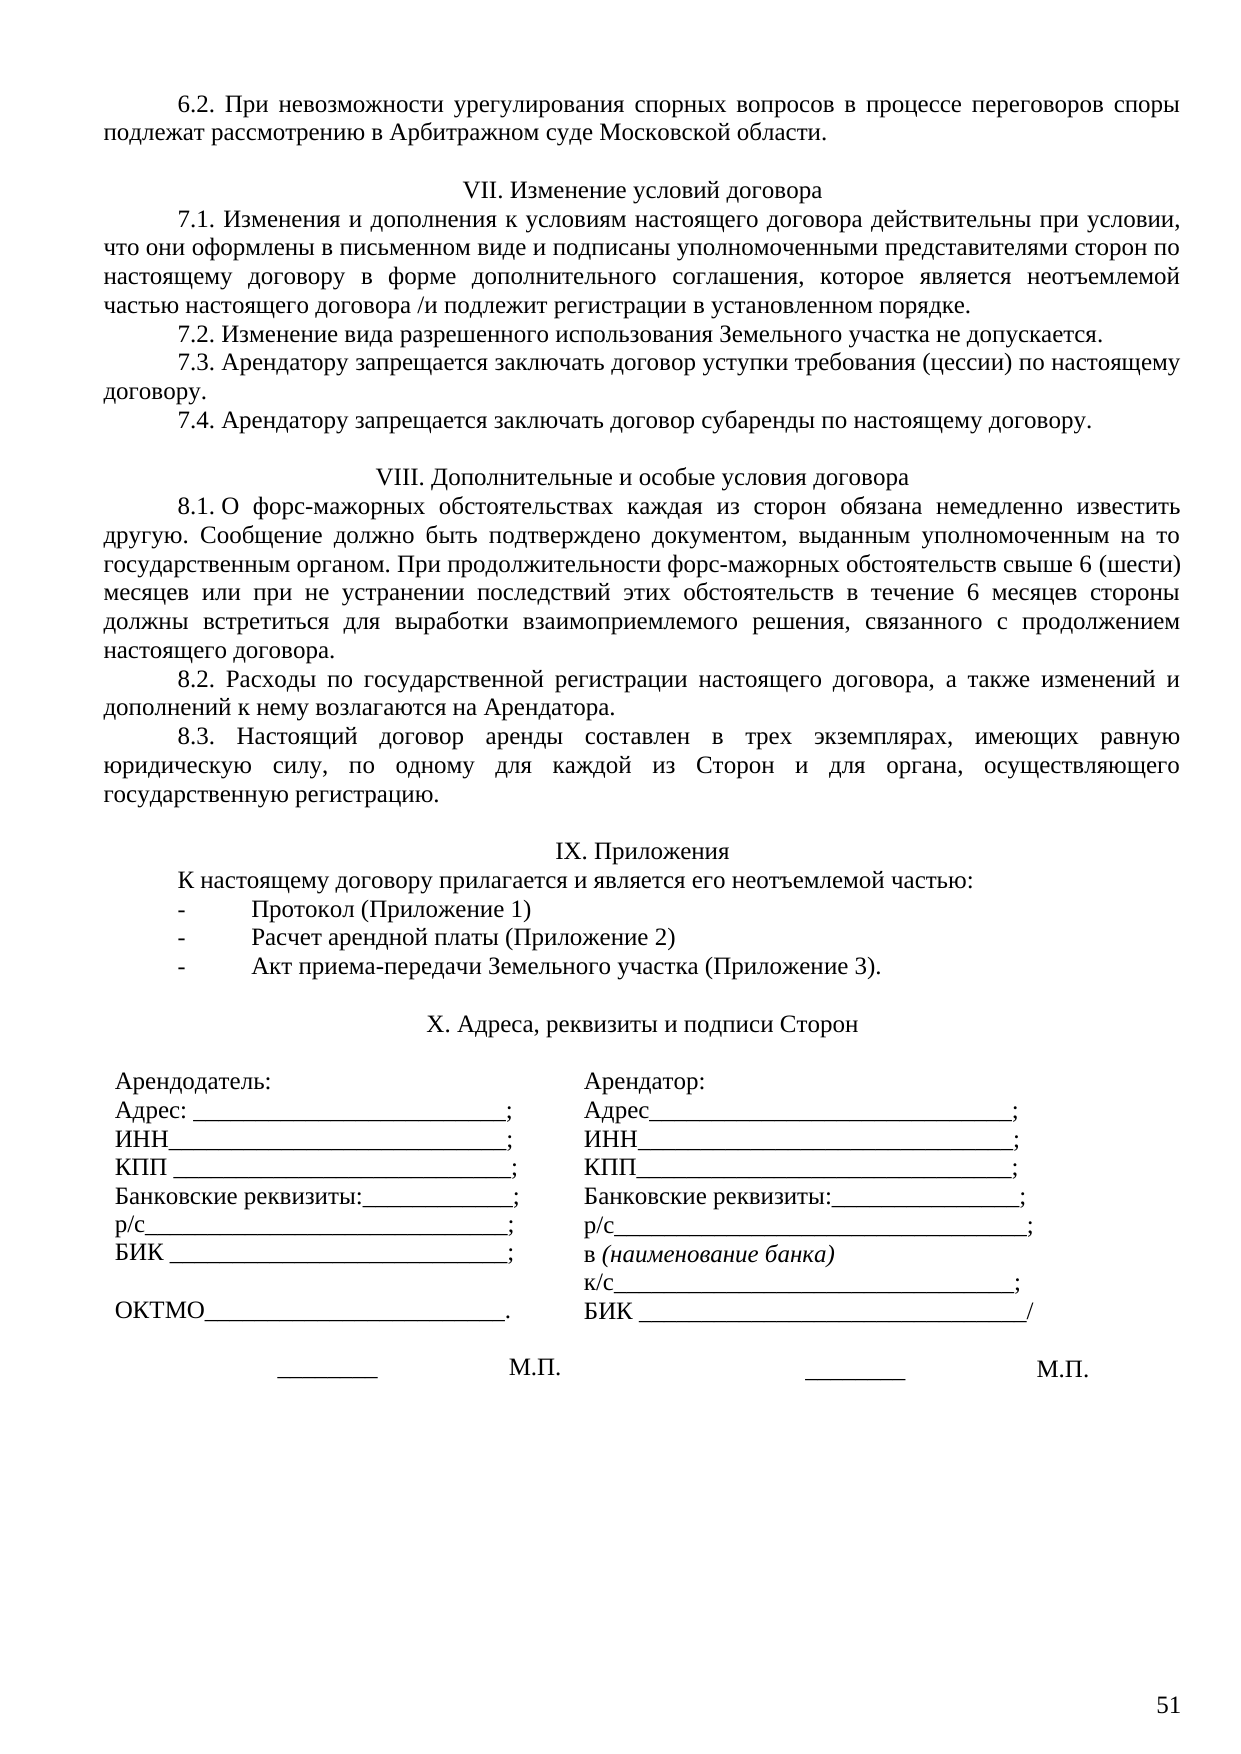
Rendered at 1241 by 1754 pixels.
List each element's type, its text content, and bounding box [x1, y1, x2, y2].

text VII. Изменение условий договора [103, 175, 1181, 204]
text 7.3. Арендатору запрещается заключать договор уступки требования (цессии) по настоящему договору. [103, 347, 1181, 405]
text 8.1. О форс-мажорных обстоятельствах каждая из сторон обязана немедленно известить другую. Сообщение должно быть подтверждено документом, выданным уполномоченным на то государственным органом. При продолжительности форс-мажорных обстоятельств свыше 6 (шести) месяцев или при не устранении последствий этих обстоятельств в течение 6 месяцев стороны должны встретиться для выработки взаимоприемлемого решения, связанного с продолжением настоящего договора. [103, 491, 1181, 664]
text IX. Приложения [103, 836, 1181, 865]
text 8.3. Настоящий договор аренды составлен в трех экземплярах, имеющих равную юридическую силу, по одному для каждой из Сторон и для органа, осуществляющего государственную регистрацию. [103, 721, 1181, 807]
text К настоящему договору прилагается и является его неотъемлемой частью: [103, 865, 1181, 894]
text 7.1. Изменения и дополнения к условиям настоящего договора действительны при условии, что они оформлены в письменном виде и подписаны уполномоченными представителями сторон по настоящему договору в форме дополнительного соглашения, которое является неотъемлемой частью настоящего договора /и подлежит регистрации в установленном порядке. [103, 204, 1181, 319]
text X. Адреса, реквизиты и подписи Сторон [103, 1009, 1181, 1037]
text 7.4. Арендатору запрещается заключать договор субаренды по настоящему договору. [103, 405, 1181, 434]
text 6.2. При невозможности урегулирования спорных вопросов в процессе переговоров споры подлежат рассмотрению в Арбитражном суде Московской области. [103, 89, 1181, 146]
text 7.2. Изменение вида разрешенного использования Земельного участка не допускается. [103, 319, 1181, 347]
table_header Арендодатель: Адрес: _________________________; ИНН___________________________; КПП ___________________________; Банковские реквизиты:____________; р/с_____________________________; БИК ___________________________; ОКТМО________________________. ________ М.П. [103, 1066, 572, 1382]
table_header Арендатор: Адрес_____________________________; ИНН______________________________; КПП______________________________; Банковские реквизиты:_______________; р/с_________________________________; в (наименование банка) к/с________________________________; БИК _______________________________/ ________ М.П. [573, 1066, 1100, 1382]
list Акт приема-передачи Земельного участка (Приложение 3). [103, 951, 1181, 980]
text 8.2. Расходы по государственной регистрации настоящего договора, а также изменений и дополнений к нему возлагаются на Арендатора. [103, 664, 1181, 721]
list Протокол (Приложение 1) [103, 894, 1181, 922]
list Расчет арендной платы (Приложение 2) [103, 922, 1181, 951]
text VIII. Дополнительные и особые условия договора [103, 462, 1181, 491]
